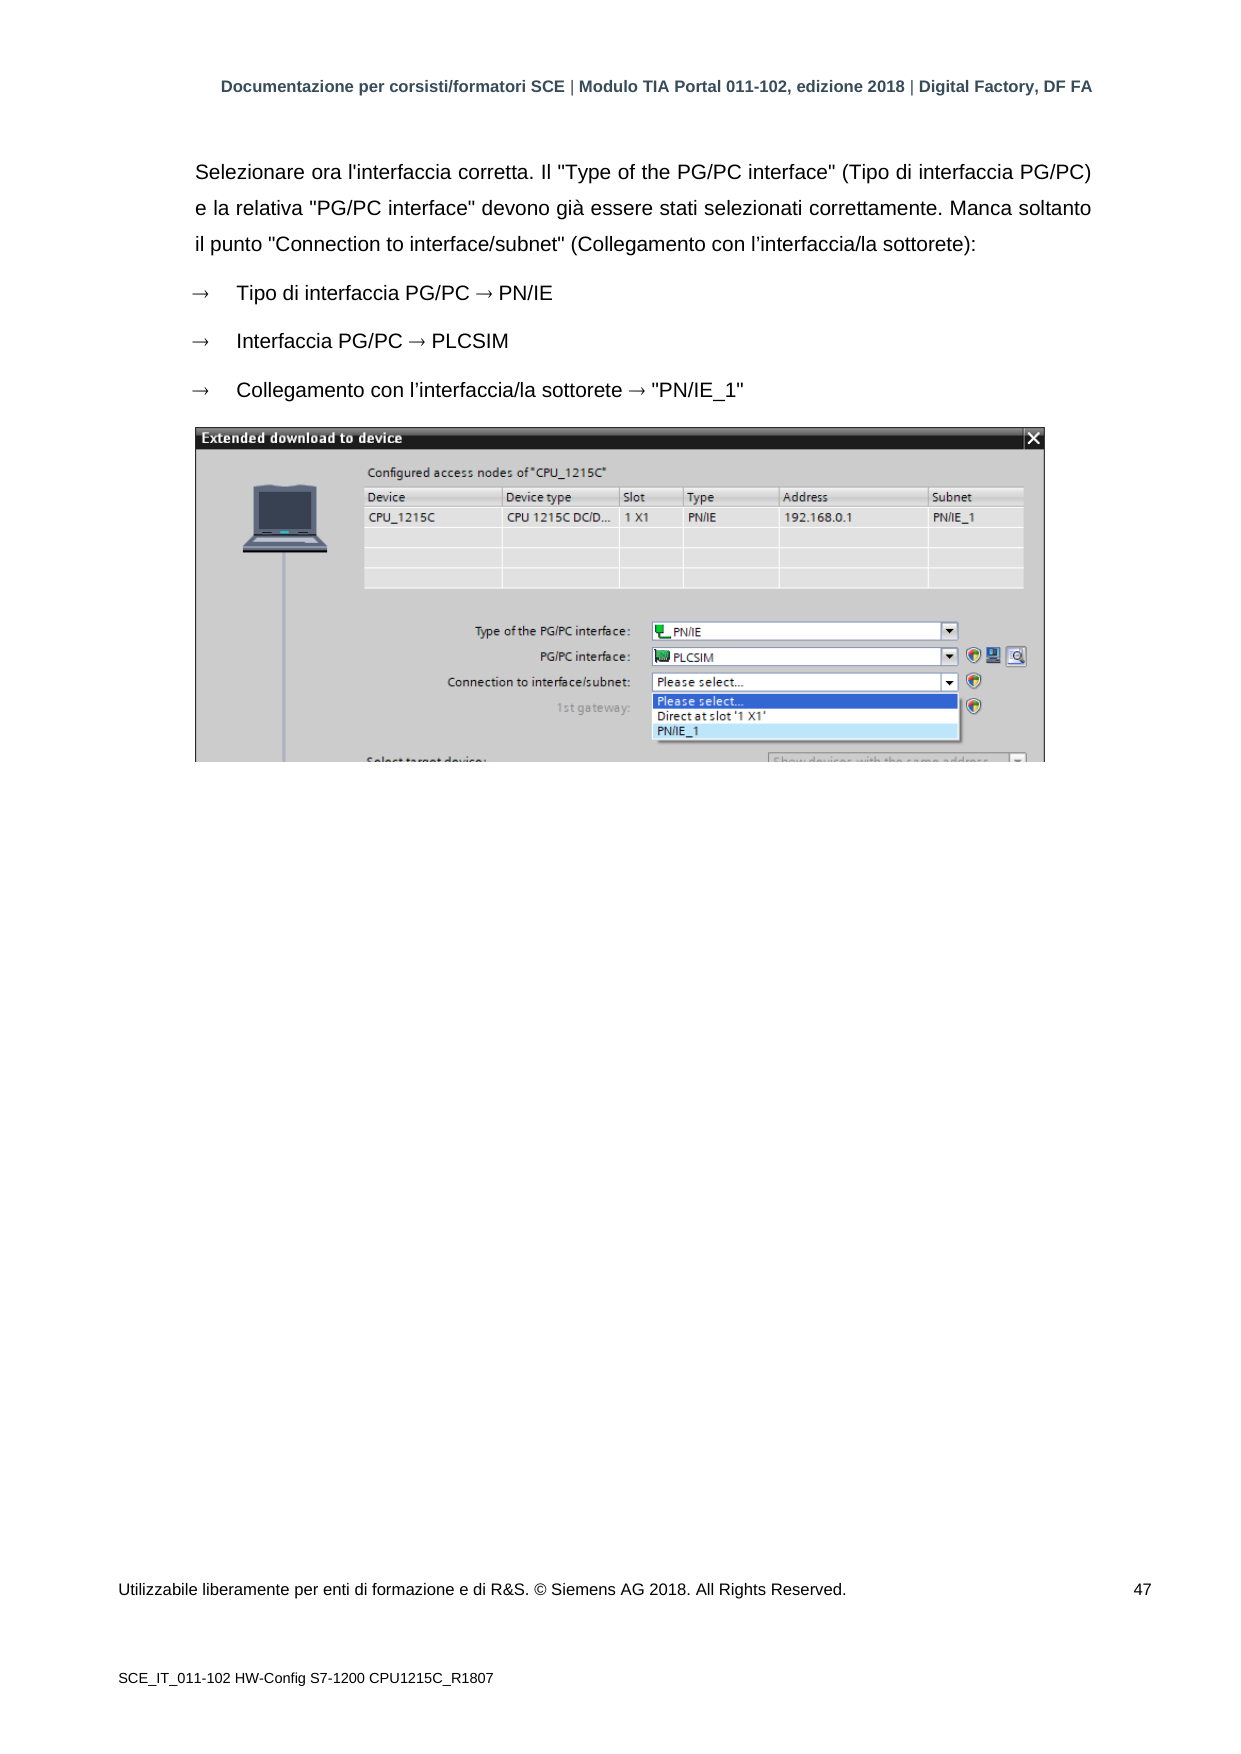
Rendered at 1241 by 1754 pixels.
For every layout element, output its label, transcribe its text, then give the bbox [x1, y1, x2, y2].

text Selezionare ora l'interfaccia corretta. Il "Type of the PG/PC interface" (Tipo di interfaccia PG/PC) e la relativa "PG/PC interface" devono già essere stati selezionati correttamente. Manca soltanto il punto "Connection to interface/subnet" (Collegamento con l’interfaccia/la sottorete): [195, 160, 1092, 256]
text Tipo di interfaccia PG/PC PN/IE [192, 281, 1092, 304]
picture [194, 426, 1046, 762]
text Interfaccia PG/PC PLCSIM [192, 329, 1092, 353]
text Collegamento con l’interfaccia/la sottorete "PN/IE_1" [192, 378, 1092, 402]
